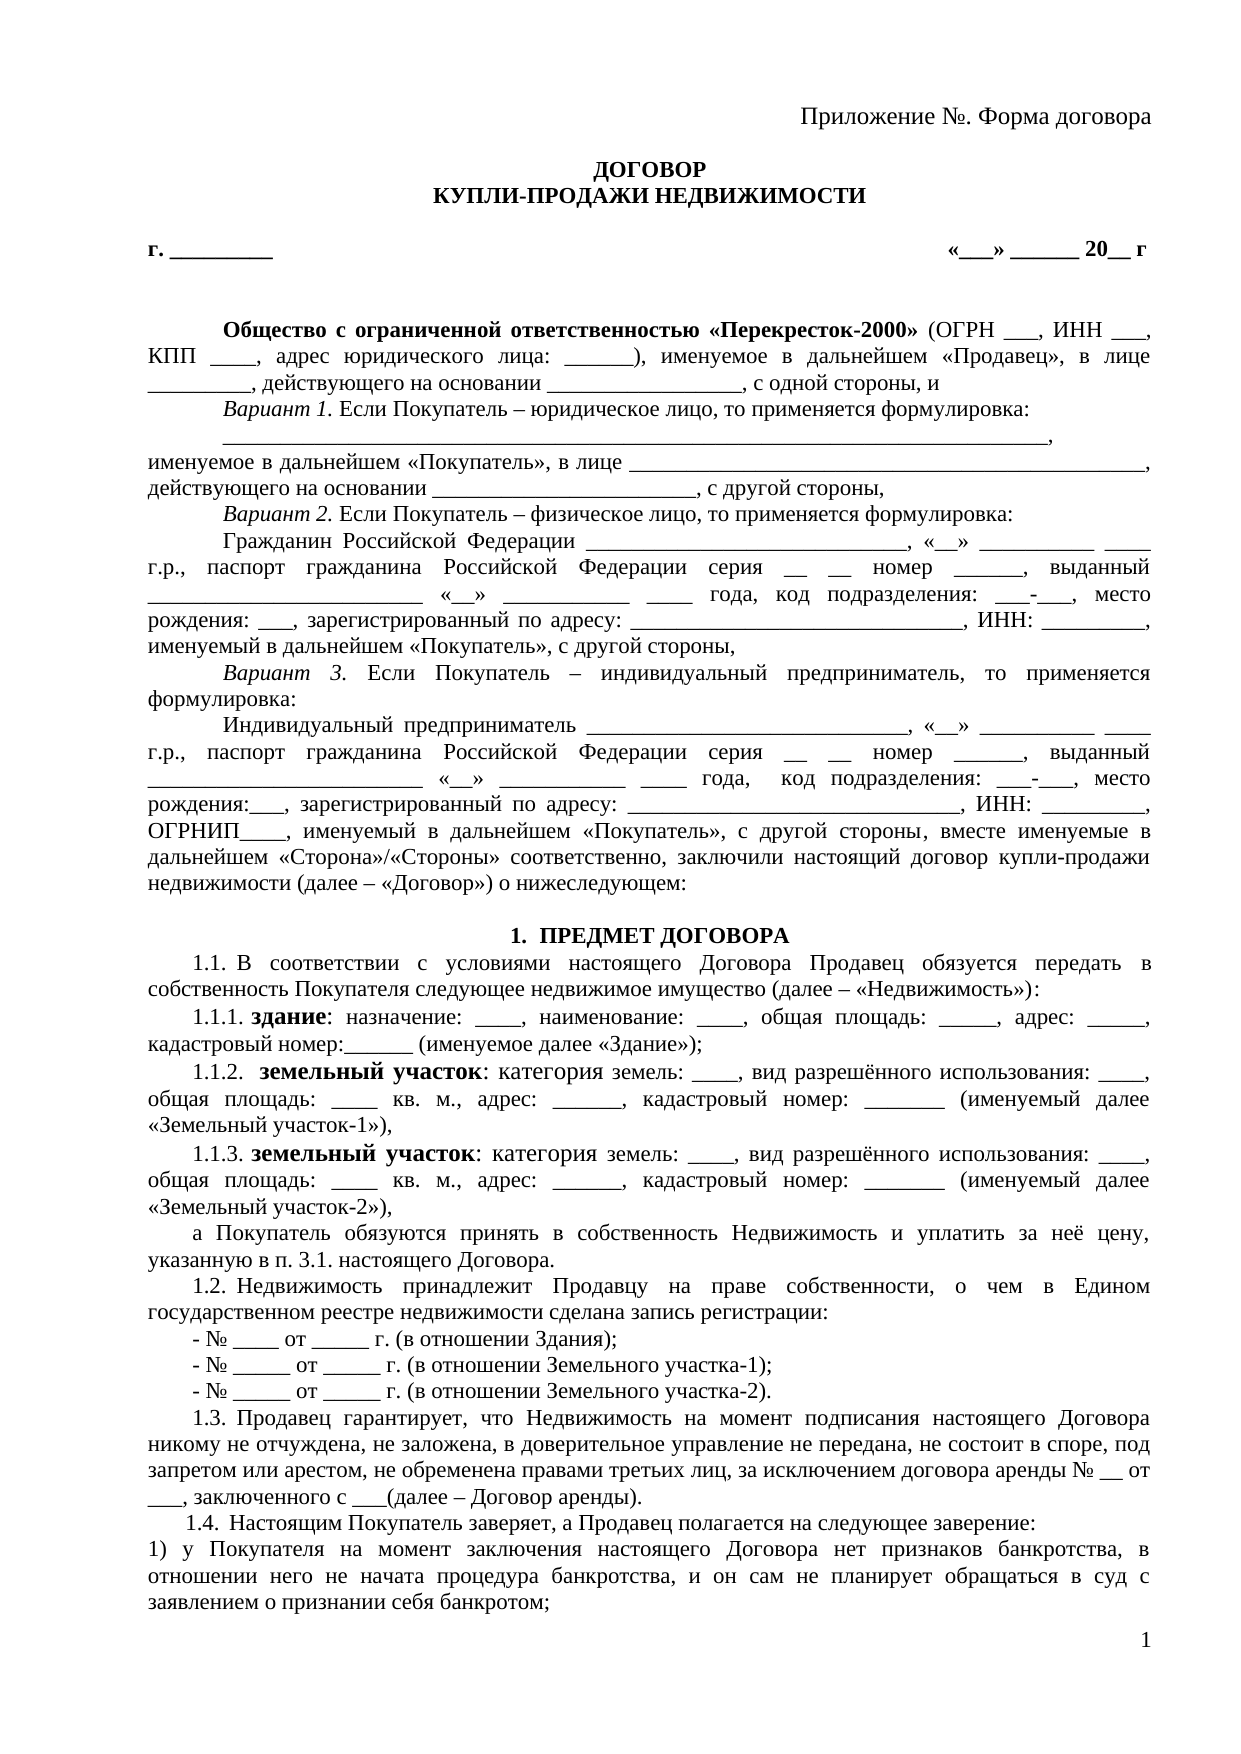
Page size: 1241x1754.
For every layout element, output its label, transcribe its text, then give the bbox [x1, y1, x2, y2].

list Недвижимость принадлежит Продавцу на праве собственности, о чем в Едином государственном реестре недвижимости сделана запись регистрации: [148, 1272, 1152, 1325]
list ПРЕДМЕТ ДОГОВОРА [148, 922, 1152, 948]
text - № ____ от _____ г. (в отношении Здания); [148, 1325, 1152, 1351]
text г. _________ «___» ______ 20__ г [148, 235, 1152, 262]
list земельный участок: категория земель: ____, вид разрешённого использования: ____, общая площадь: ____ кв. м., адрес: ______, кадастровый номер: _______ (именуемый далее «Земельный участок-1»), [148, 1056, 1152, 1138]
text Вариант 3. Если Покупатель – индивидуальный предприниматель, то применяется формулировка: [148, 659, 1152, 711]
text ________________________________________________________________________, именуемое в дальнейшем «Покупатель», в лице _____________________________________________, действующего на основании _______________________, с другой стороны, [148, 421, 1152, 501]
text Вариант 1. Если Покупатель – юридическое лицо, то применяется формулировка: [148, 395, 1152, 421]
list В соответствии с условиями настоящего Договора Продавец обязуется передать в собственность Покупателя следующее недвижимое имущество (далее – «Недвижимость»): [148, 948, 1152, 1001]
text ДОГОВОР [148, 156, 1152, 183]
text 1) у Покупателя на момент заключения настоящего Договора нет признаков банкротства, в отношении него не начата процедура банкротства, и он сам не планирует обращаться в суд с заявлением о признании себя банкротом; [148, 1536, 1152, 1614]
text - № _____ от _____ г. (в отношении Земельного участка-1); [148, 1351, 1152, 1377]
subtitle Приложение №. Форма договора [148, 101, 1152, 130]
list Продавец гарантирует, что Недвижимость на момент подписания настоящего Договора никому не отчуждена, не заложена, в доверительное управление не передана, не состоит в споре, под запретом или арестом, не обременена правами третьих лиц, за исключением договора аренды № __ от ___, заключенного с ___(далее – Договор аренды). [148, 1404, 1152, 1509]
list Настоящим Покупатель заверяет, а Продавец полагается на следующее заверение: [185, 1509, 1152, 1536]
list земельный участок: категория земель: ____, вид разрешённого использования: ____, общая площадь: ____ кв. м., адрес: ______, кадастровый номер: _______ (именуемый далее «Земельный участок-2»), [148, 1138, 1152, 1219]
text а Покупатель обязуются принять в собственность Недвижимость и уплатить за неё цену, указанную в п. 3.1. настоящего Договора. [148, 1219, 1152, 1272]
text Вариант 2. Если Покупатель – физическое лицо, то применяется формулировка: [148, 501, 1152, 527]
text - № _____ от _____ г. (в отношении Земельного участка-2). [148, 1377, 1152, 1404]
text КУПЛИ-ПРОДАЖИ НЕДВИЖИМОСТИ [148, 183, 1152, 209]
text Индивидуальный предприниматель ____________________________, «__» __________ ____ г.р., паспорт гражданина Российской Федерации серия __ __ номер ______, выданный ________________________ «__» ___________ ____ года, код подразделения: ___-___, место рождения:___, зарегистрированный по адресу: _____________________________, ИНН: _________, ОГРНИП____, именуемый в дальнейшем «Покупатель», с другой стороны, вместе именуемые в дальнейшем «Сторона»/«Стороны» соответственно, заключили настоящий договор купли-продажи недвижимости (далее – «Договор») о нижеследующем: [148, 711, 1152, 896]
text Общество с ограниченной ответственностью «Перекресток-2000» (ОГРН ___, ИНН ___, КПП ____, адрес юридического лица: ______), именуемое в дальнейшем «Продавец», в лице _________, действующего на основании _________________, с одной стороны, и [148, 316, 1152, 395]
text Гражданин Российской Федерации ____________________________, «__» __________ ____ г.р., паспорт гражданина Российской Федерации серия __ __ номер ______, выданный ________________________ «__» ___________ ____ года, код подразделения: ___-___, место рождения: ___, зарегистрированный по адресу: _____________________________, ИНН: _________, именуемый в дальнейшем «Покупатель», с другой стороны, [148, 527, 1152, 659]
list здание: назначение: ____, наименование: ____, общая площадь: _____, адрес: _____, кадастровый номер:______ (именуемое далее «Здание»); [148, 1001, 1152, 1056]
